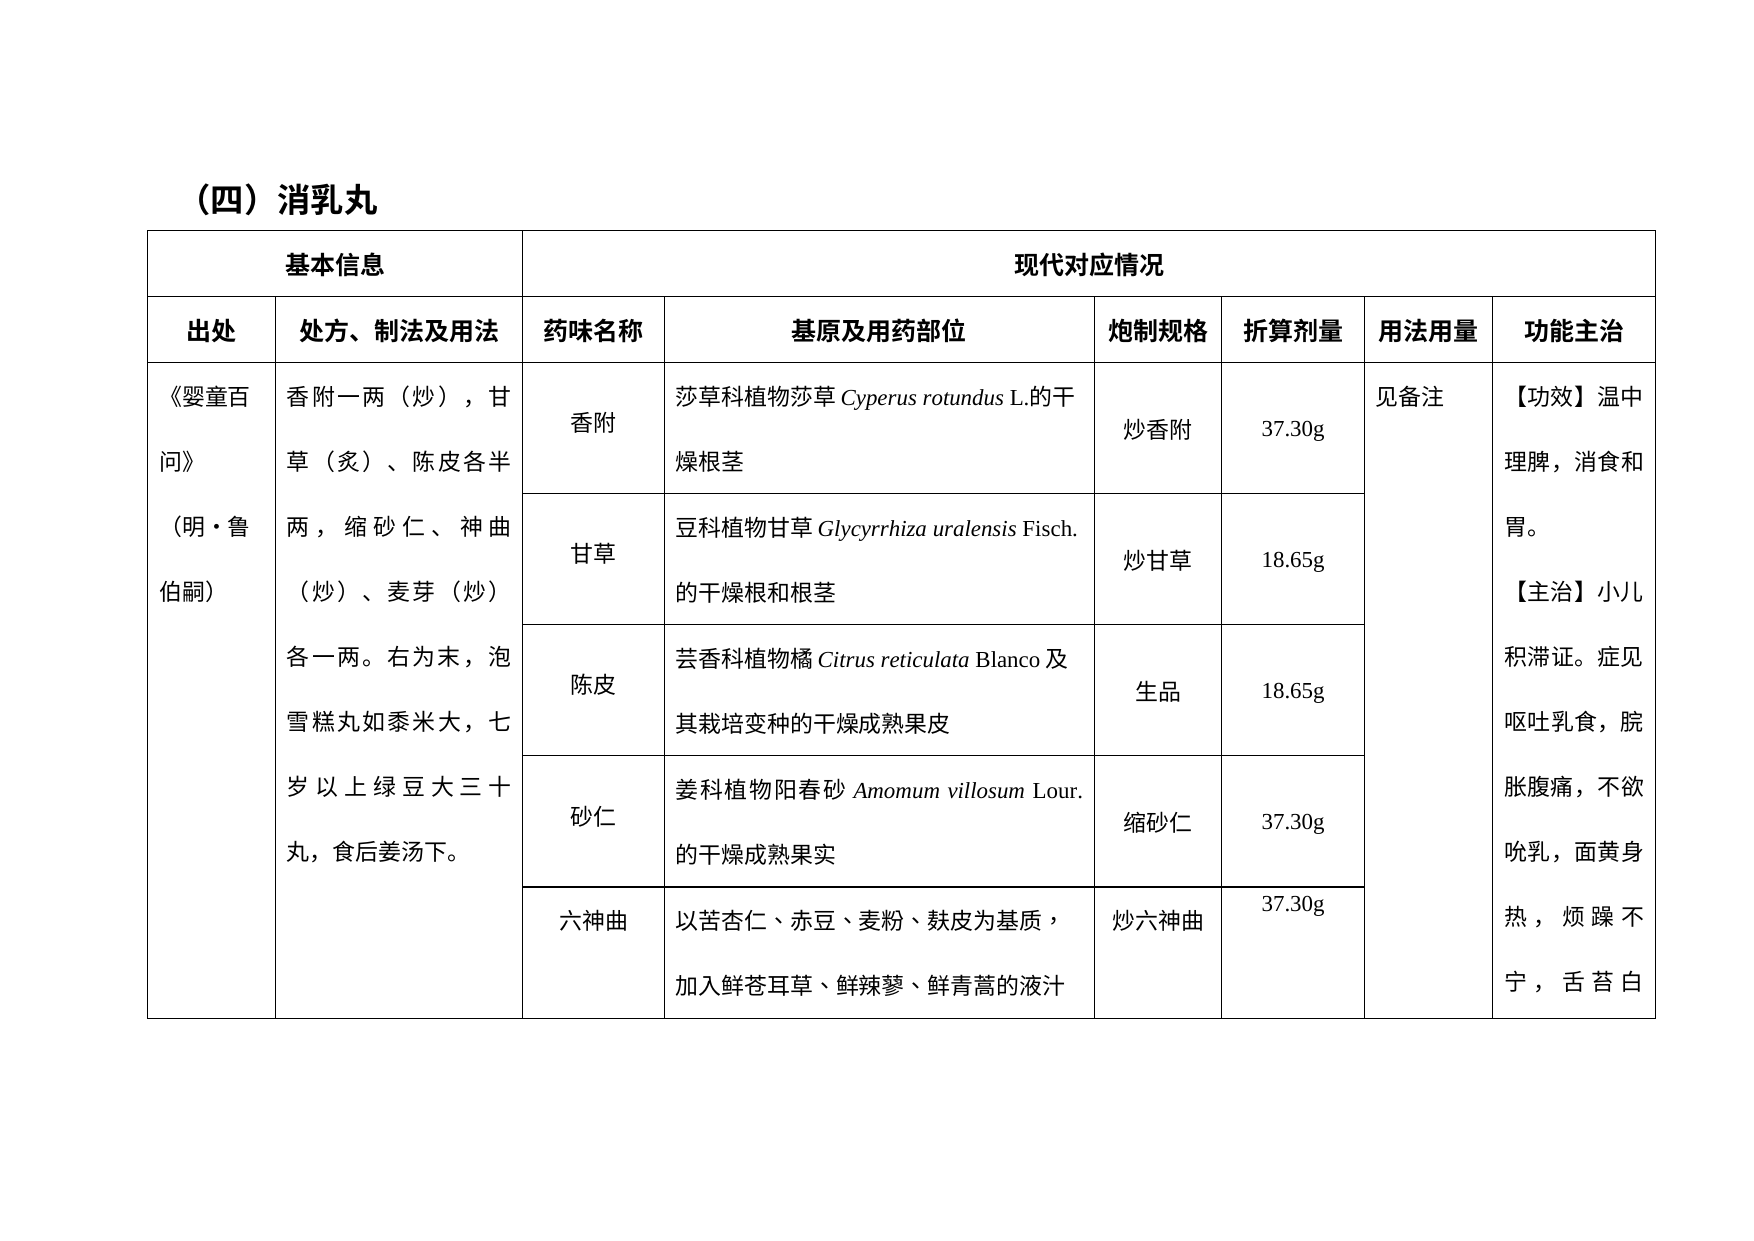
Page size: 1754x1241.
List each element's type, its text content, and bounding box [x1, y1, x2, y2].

table_cell 出处 [148, 297, 275, 362]
table_cell 芸香科植物橘Citrus reticulata Blanco及其栽培变种的干燥成熟果皮 [665, 625, 1094, 755]
table_cell 【功效】温中理脾，消食和胃。 【主治】小儿积滞证。症见呕吐乳食，脘胀腹痛，不欲吮乳，面黄身热，烦躁不宁，舌苔白厚，脉沉。 [1493, 363, 1655, 1017]
table_cell 六神曲 [523, 888, 664, 1017]
table_cell 豆科植物甘草Glycyrrhiza uralensis Fisch.的干燥根和根茎 [665, 494, 1094, 624]
table_cell 处方、制法及用法 [276, 297, 522, 362]
table_cell 折算剂量 [1222, 297, 1364, 362]
table_cell 陈皮 [523, 625, 664, 755]
text （四）消乳丸 [177, 165, 1577, 230]
table_cell 香附一两（炒），甘草（炙）、陈皮各半两，缩砂仁、神曲（炒）、麦芽（炒）各一两。右为末，泡雪糕丸如黍米大，七岁以上绿豆大三十丸，食后姜汤下。 [276, 363, 522, 1017]
table_cell 香附 [523, 363, 664, 493]
table_cell 药味名称 [523, 297, 664, 362]
table_cell 《婴童百问》（明•鲁伯嗣） [148, 363, 275, 1017]
table_header 现代对应情况 [523, 231, 1655, 296]
table_cell 炒六神曲 [1095, 888, 1221, 1017]
table_cell 用法用量 [1365, 297, 1492, 362]
table_cell 18.65g [1222, 625, 1364, 755]
table_header 基本信息 [148, 231, 522, 296]
table_cell 37.30g [1222, 756, 1364, 886]
table_cell 37.30g [1222, 888, 1364, 1017]
table_cell 功能主治 [1493, 297, 1655, 362]
table_cell 缩砂仁 [1095, 756, 1221, 886]
table_cell 莎草科植物莎草Cyperus rotundus L.的干燥根茎 [665, 363, 1094, 493]
table_cell 见备注 [1365, 363, 1492, 1017]
table_cell 生品 [1095, 625, 1221, 755]
table_cell 炒香附 [1095, 363, 1221, 493]
table_cell 18.65g [1222, 494, 1364, 624]
table_cell 炮制规格 [1095, 297, 1221, 362]
table_cell 姜科植物阳春砂Amomum villosum Lour.的干燥成熟果实 [665, 756, 1094, 886]
table_cell 甘草 [523, 494, 664, 624]
table_cell 砂仁 [523, 756, 664, 886]
table_cell 炒甘草 [1095, 494, 1221, 624]
table_cell 37.30g [1222, 363, 1364, 493]
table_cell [665, 888, 1094, 1017]
table_cell 基原及用药部位 [665, 297, 1094, 362]
